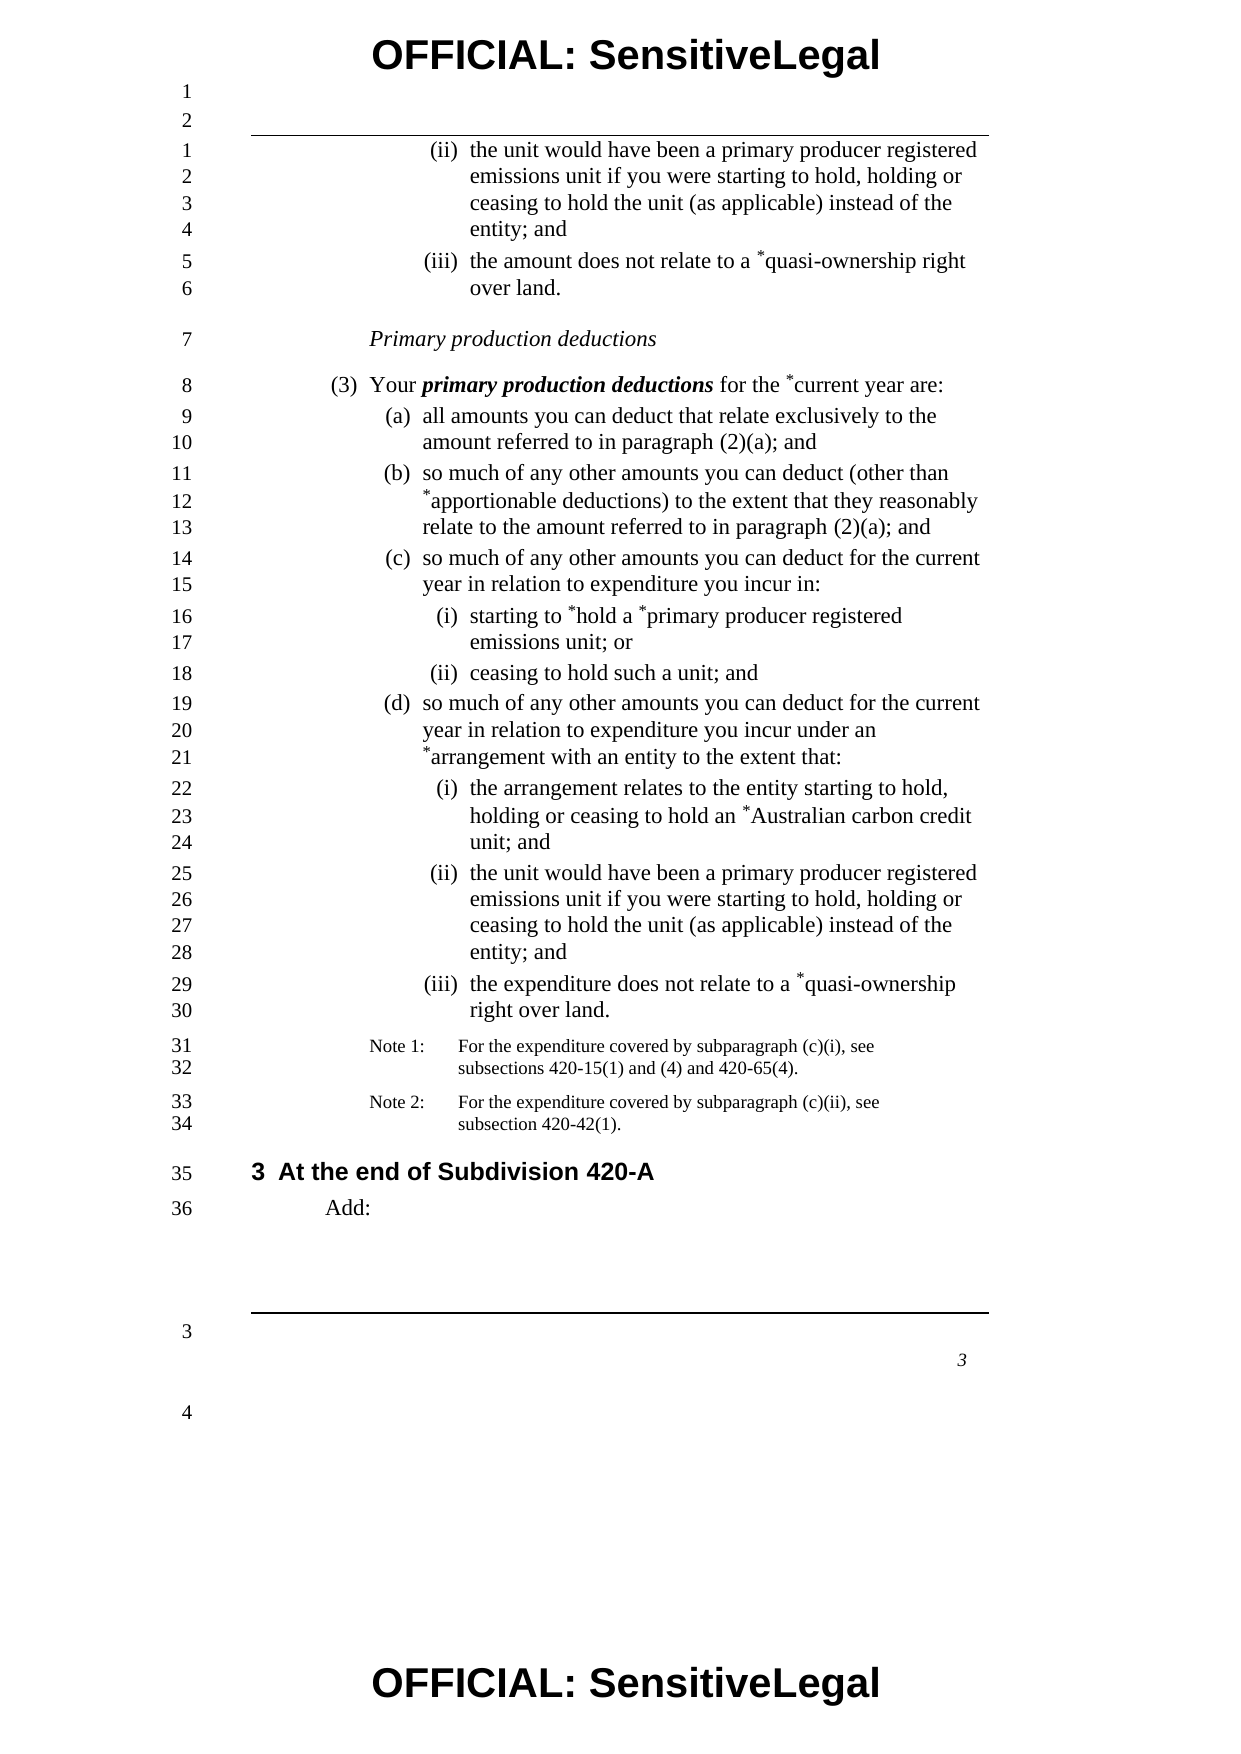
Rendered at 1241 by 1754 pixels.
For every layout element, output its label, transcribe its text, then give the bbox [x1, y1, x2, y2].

text Note 1: For the expenditure covered by subparagraph (c)(i), see subsections 420-15(1) and (4) and 420-65(4). [369, 1035, 989, 1078]
text 3 At the end of Subdivision 420-A [251, 1157, 989, 1186]
text Add: [325, 1194, 989, 1220]
text (b) so much of any other amounts you can deduct (other than *apportionable deductions) to the extent that they reasonably relate to the amount referred to in paragraph (2)(a); and [251, 459, 989, 539]
text (c) so much of any other amounts you can deduct for the current year in relation to expenditure you incur in: [251, 543, 989, 596]
text (3) Your primary production deductions for the *current year are: [251, 370, 989, 398]
text Primary production deductions [369, 325, 989, 351]
text (ii) ceasing to hold such a unit; and [251, 659, 989, 685]
text (i) the arrangement relates to the entity starting to hold, holding or ceasing to hold an *Australian carbon credit unit; and [251, 774, 989, 854]
text Note 2: For the expenditure covered by subparagraph (c)(ii), see subsection 420-42(1). [369, 1091, 989, 1134]
text (a) all amounts you can deduct that relate exclusively to the amount referred to in paragraph (2)(a); and [251, 402, 989, 455]
text (d) so much of any other amounts you can deduct for the current year in relation to expenditure you incur under an *arrangement with an entity to the extent that: [251, 689, 989, 770]
text (ii) the unit would have been a primary producer registered emissions unit if you were starting to hold, holding or ceasing to hold the unit (as applicable) instead of the entity; and [251, 136, 989, 242]
text (iii) the amount does not relate to a *quasi-ownership right over land. [251, 246, 989, 300]
text (ii) the unit would have been a primary producer registered emissions unit if you were starting to hold, holding or ceasing to hold the unit (as applicable) instead of the entity; and [251, 859, 989, 964]
text (iii) the expenditure does not relate to a *quasi-ownership right over land. [251, 968, 989, 1022]
text (i) starting to *hold a *primary producer registered emissions unit; or [251, 600, 989, 654]
